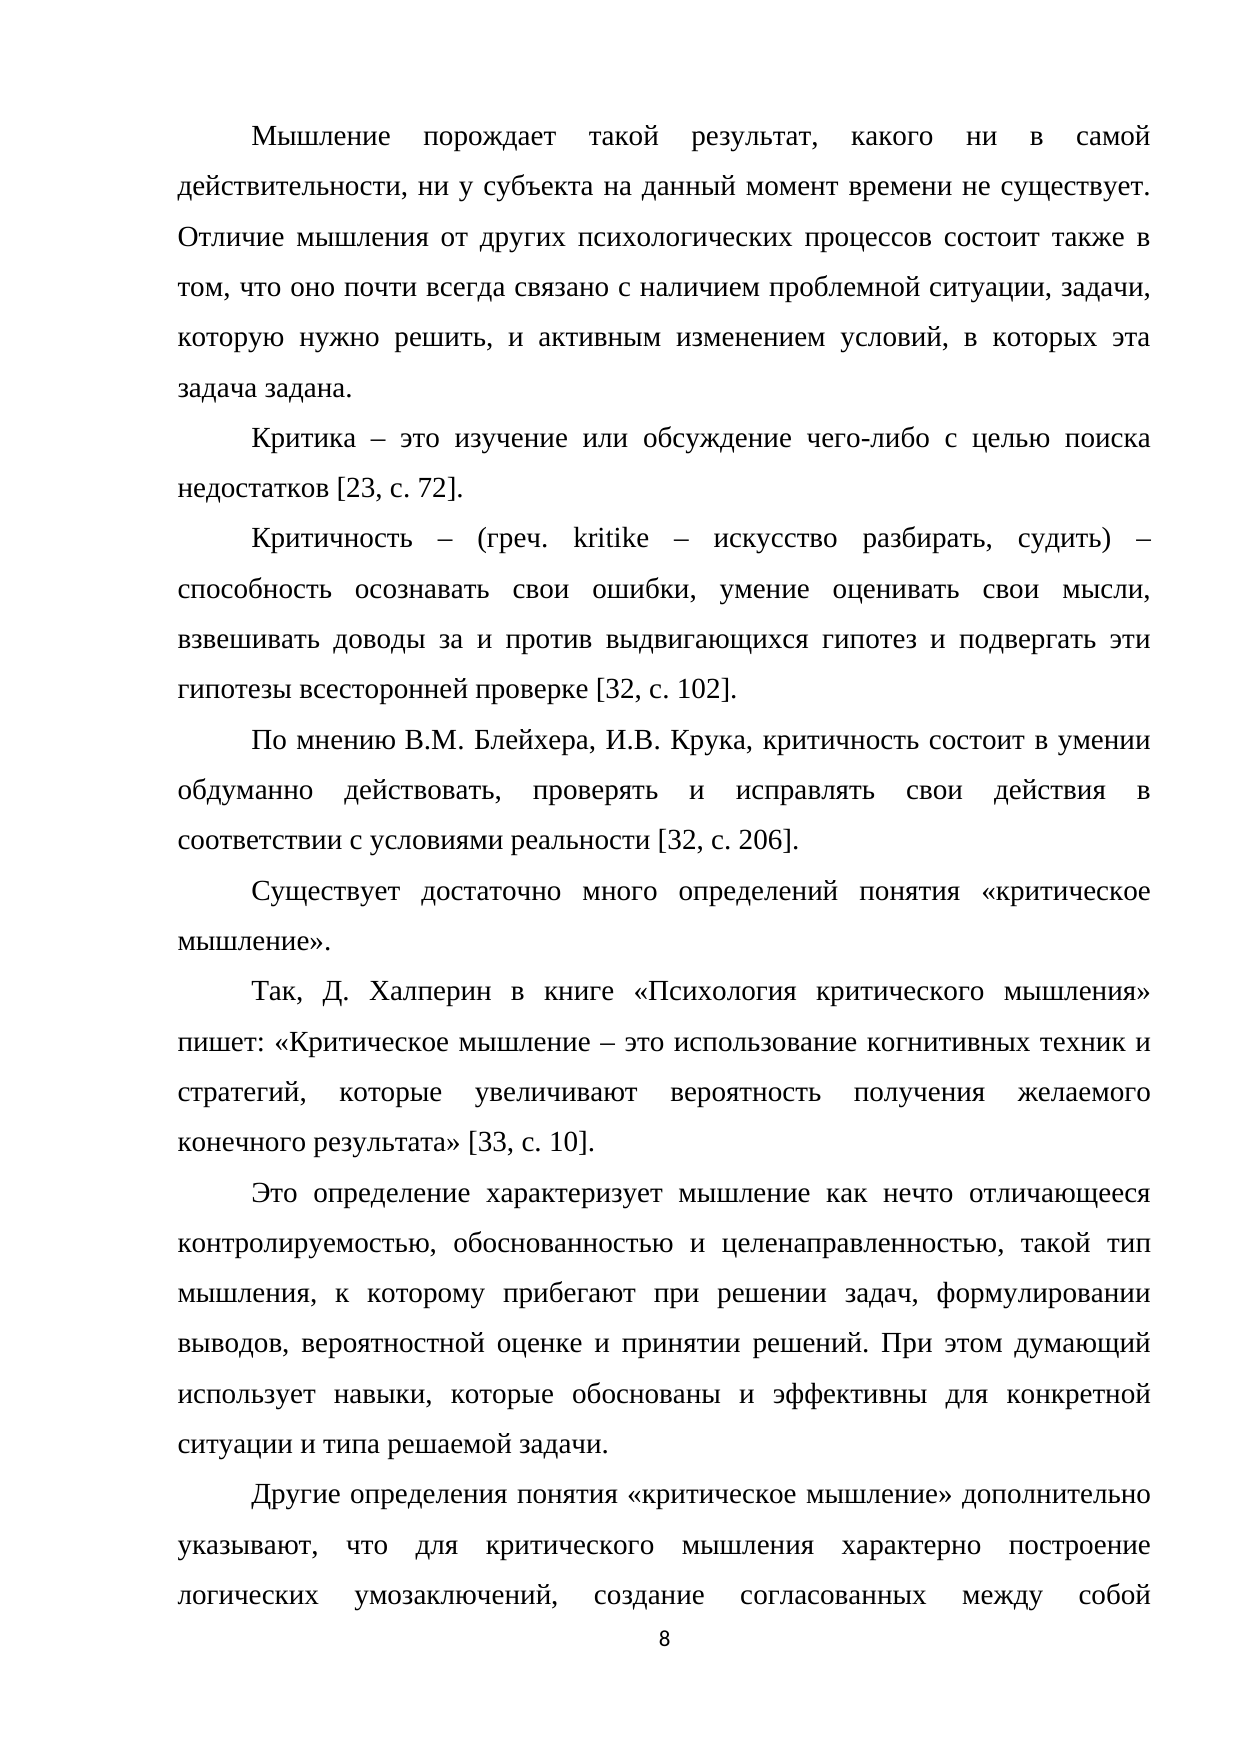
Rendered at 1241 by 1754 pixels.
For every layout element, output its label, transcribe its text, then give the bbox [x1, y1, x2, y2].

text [177, 1477, 1152, 1611]
text Существует достаточно много определений понятия «критическое мышление». [177, 873, 1152, 957]
text Так, Д. Халперин в книге «Психология критического мышления» пишет: «Критическое мышление – это использование когнитивных техник и стратегий, которые увеличивают вероятность получения желаемого конечного результата» [33, с. 10]. [177, 973, 1152, 1158]
text Мышление порождает такой результат, какого ни в самой действительности, ни у субъекта на данный момент времени не существует. Отличие мышления от других психологических процессов состоит также в том, что оно почти всегда связано с наличием проблемной ситуации, задачи, которую нужно решить, и активным изменением условий, в которых эта задача задана. [177, 118, 1152, 403]
text Критичность – (греч. kritike – искусство разбирать, судить) – способность осознавать свои ошибки, умение оценивать свои мысли, взвешивать доводы за и против выдвигающихся гипотез и подвергать эти гипотезы всесторонней проверке [32, с. 102]. [177, 521, 1152, 705]
text Это определение характеризует мышление как нечто отличающееся контролируемостью, обоснованностью и целенаправленностью, такой тип мышления, к которому прибегают при решении задач, формулировании выводов, вероятностной оценке и принятии решений. При этом думающий использует навыки, которые обоснованы и эффективны для конкретной ситуации и типа решаемой задачи. [177, 1175, 1152, 1460]
text Критика – это изучение или обсуждение чего-либо с целью поиска недостатков [23, с. 72]. [177, 420, 1152, 504]
text По мнению В.М. Блейхера, И.В. Крука, критичность состоит в умении обдуманно действовать, проверять и исправлять свои действия в соответствии с условиями реальности [32, с. 206]. [177, 722, 1152, 856]
